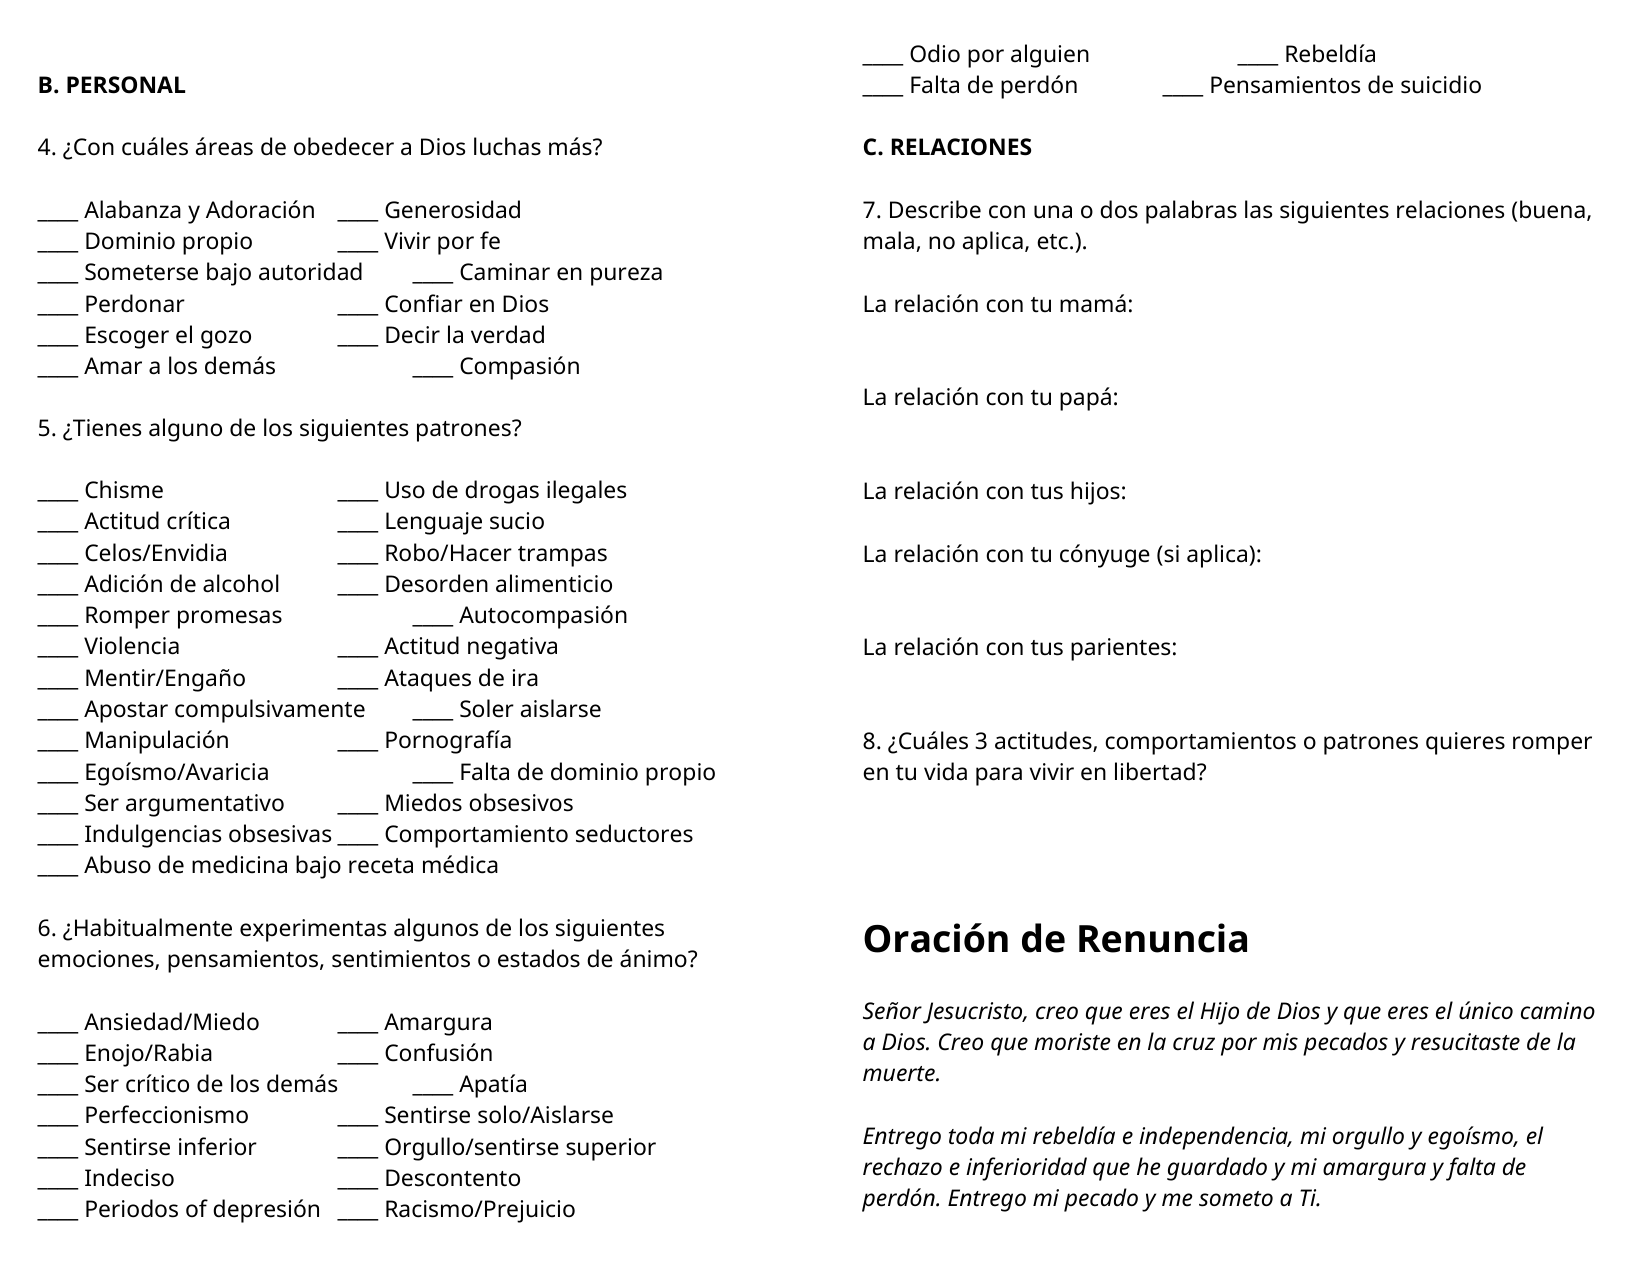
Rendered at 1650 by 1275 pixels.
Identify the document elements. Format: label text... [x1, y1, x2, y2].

text ____ Odio por alguien ____ Rebeldía [862, 37, 1612, 69]
text 6. ¿Habitualmente experimentas algunos de los siguientes emociones, pensamientos, sentimientos o estados de ánimo? [37, 912, 787, 974]
text ____ Ansiedad/Miedo ____ Amargura [37, 1006, 787, 1037]
text Entrego toda mi rebeldía e independencia, mi orgullo y egoísmo, el rechazo e inferioridad que he guardado y mi amargura y falta de perdón. Entrego mi pecado y me someto a Ti. [862, 1120, 1612, 1213]
text ____ Ser argumentativo ____ Miedos obsesivos [37, 787, 787, 818]
text La relación con tu papá: [862, 381, 1612, 412]
text ____ Apostar compulsivamente ____ Soler aislarse [37, 693, 787, 724]
text ____ Mentir/Engaño ____ Ataques de ira [37, 662, 787, 693]
text ____ Escoger el gozo ____ Decir la verdad [37, 319, 787, 350]
text 4. ¿Con cuáles áreas de obedecer a Dios luchas más? [37, 131, 787, 162]
text La relación con tus parientes: [862, 631, 1612, 662]
text ____ Perdonar ____ Confiar en Dios [37, 287, 787, 319]
text ____ Someterse bajo autoridad ____ Caminar en pureza [37, 256, 787, 287]
text La relación con tu mamá: [862, 287, 1612, 319]
text ____ Alabanza y Adoración ____ Generosidad [37, 194, 787, 225]
text ____ Dominio propio ____ Vivir por fe [37, 225, 787, 256]
text ____ Indulgencias obsesivas ____ Comportamiento seductores [37, 818, 787, 849]
text ____ Celos/Envidia ____ Robo/Hacer trampas [37, 537, 787, 568]
text ____ Ser crítico de los demás ____ Apatía [37, 1068, 787, 1099]
text ____ Enojo/Rabia ____ Confusión [37, 1037, 787, 1068]
text B. PERSONAL [37, 69, 787, 100]
text La relación con tu cónyuge (si aplica): [862, 537, 1612, 569]
text Oración de Renuncia [862, 912, 1612, 963]
text 5. ¿Tienes alguno de los siguientes patrones? [37, 412, 787, 443]
text ____ Actitud crítica ____ Lenguaje sucio [37, 506, 787, 537]
text 8. ¿Cuáles 3 actitudes, comportamientos o patrones quieres romper en tu vida para vivir en libertad? [862, 725, 1612, 787]
text ____ Periodos of depresión ____ Racismo/Prejuicio [37, 1193, 787, 1224]
text ____ Manipulación ____ Pornografía [37, 724, 787, 756]
text ____ Abuso de medicina bajo receta médica [37, 849, 787, 881]
text La relación con tus hijos: [862, 475, 1612, 506]
text ____ Violencia ____ Actitud negativa [37, 631, 787, 662]
text C. RELACIONES [862, 131, 1612, 162]
text ____ Falta de perdón ____ Pensamientos de suicidio [862, 69, 1612, 100]
text ____ Romper promesas ____ Autocompasión [37, 599, 787, 631]
text ____ Amar a los demás ____ Compasión [37, 350, 787, 381]
text ____ Adición de alcohol ____ Desorden alimenticio [37, 568, 787, 599]
text 7. Describe con una o dos palabras las siguientes relaciones (buena, mala, no aplica, etc.). [862, 194, 1612, 256]
text ____ Chisme ____ Uso de drogas ilegales [37, 474, 787, 506]
text Señor Jesucristo, creo que eres el Hijo de Dios y que eres el único camino a Dios. Creo que moriste en la cruz por mis pecados y resucitaste de la muerte. [862, 995, 1612, 1088]
text ____ Egoísmo/Avaricia ____ Falta de dominio propio [37, 756, 787, 787]
text ____ Sentirse inferior ____ Orgullo/sentirse superior [37, 1131, 787, 1162]
text ____ Perfeccionismo ____ Sentirse solo/Aislarse [37, 1099, 787, 1131]
text ____ Indeciso ____ Descontento [37, 1162, 787, 1193]
